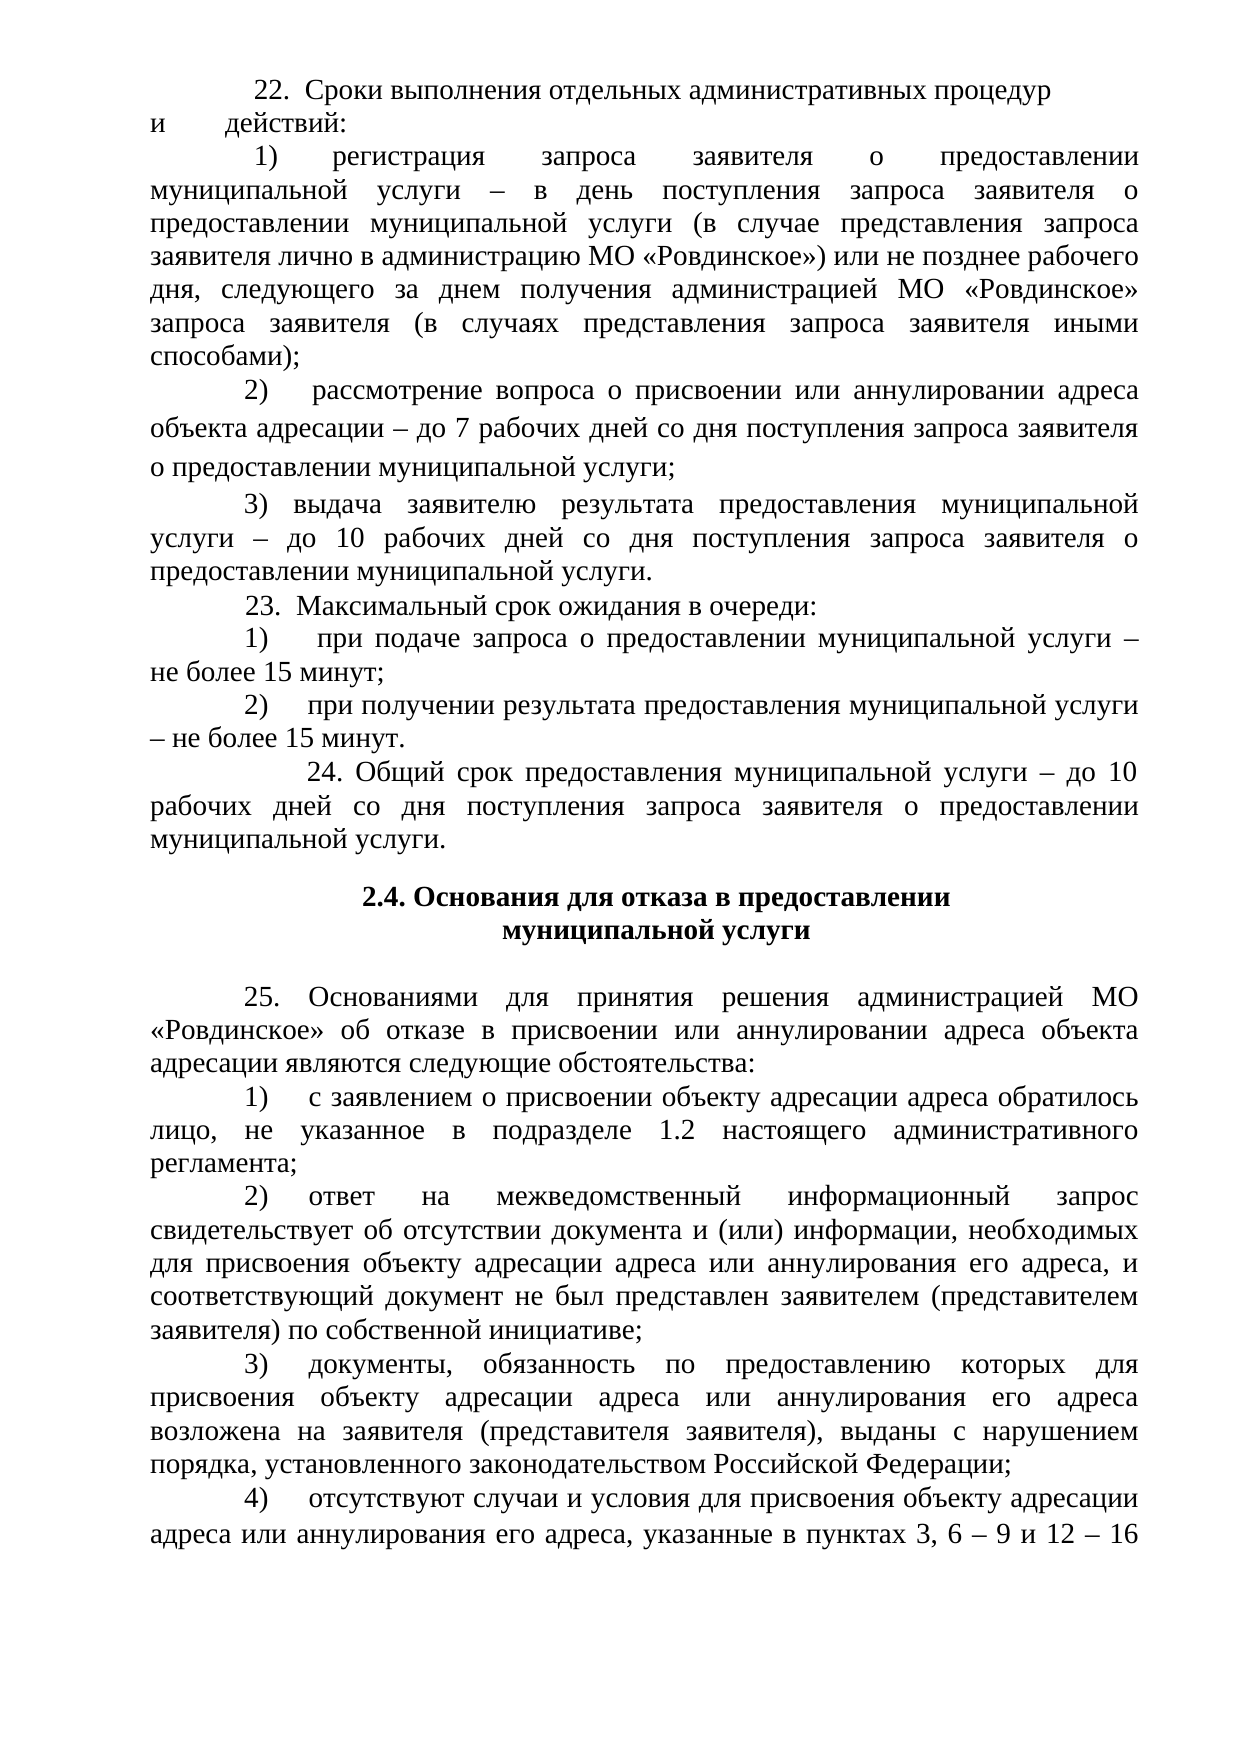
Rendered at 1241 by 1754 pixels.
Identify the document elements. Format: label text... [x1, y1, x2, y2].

list ответ на межведомственный информационный запрос свидетельствует об отсутствии документа и (или) информации, необходимых для присвоения объекту адресации адреса или аннулирования его адреса, и соответствующий документ не был представлен заявителем (представителем заявителя) по собственной инициативе; [150, 1179, 1139, 1345]
text 25. Основаниями для принятия решения администрацией МО «Ровдинское» об отказе в присвоении или аннулировании адреса объекта адресации являются следующие обстоятельства: [150, 979, 1139, 1079]
text муниципальной услуги [150, 912, 1162, 946]
list действий: [150, 105, 1167, 139]
list документы, обязанность по предоставлению которых для присвоения объекту адресации адреса или аннулирования его адреса возложена на заявителя (представителя заявителя), выданы с нарушением порядка, установленного законодательством Российской Федерации; [150, 1346, 1139, 1480]
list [150, 1480, 1139, 1549]
list регистрация запроса заявителя о предоставлении муниципальной услуги – в день поступления запроса заявителя о предоставлении муниципальной услуги (в случае представления запроса заявителя лично в администрацию МО «Ровдинское») или не позднее рабочего дня, следующего за днем получения администрацией МО «Ровдинское» запроса заявителя (в случаях представления запроса заявителя иными способами); [150, 139, 1139, 371]
list при получении результата предоставления муниципальной услуги – не более 15 минут. [150, 688, 1139, 754]
text 2.4. Основания для отказа в предоставлении [150, 879, 1162, 912]
text 22. Сроки выполнения отдельных административных процедур [253, 72, 1167, 105]
text 3) выдача заявителю результата предоставления муниципальной услуги – до 10 рабочих дней со дня поступления запроса заявителя о предоставлении муниципальной услуги. [150, 487, 1139, 587]
list рассмотрение вопроса о присвоении или аннулировании адреса объекта адресации – до 7 рабочих дней со дня поступления запроса заявителя о предоставлении муниципальной услуги; [150, 372, 1139, 482]
list при подаче запроса о предоставлении муниципальной услуги – не более 15 минут; [150, 621, 1139, 688]
text 23. Максимальный срок ожидания в очереди: [150, 588, 1167, 621]
list с заявлением о присвоении объекту адресации адреса обратилось лицо, не указанное в подразделе 1.2 настоящего административного регламента; [150, 1079, 1139, 1179]
text 24. Общий срок предоставления муниципальной услуги – до 10 рабочих дней со дня поступления запроса заявителя о предоставлении муниципальной услуги. [150, 754, 1139, 855]
